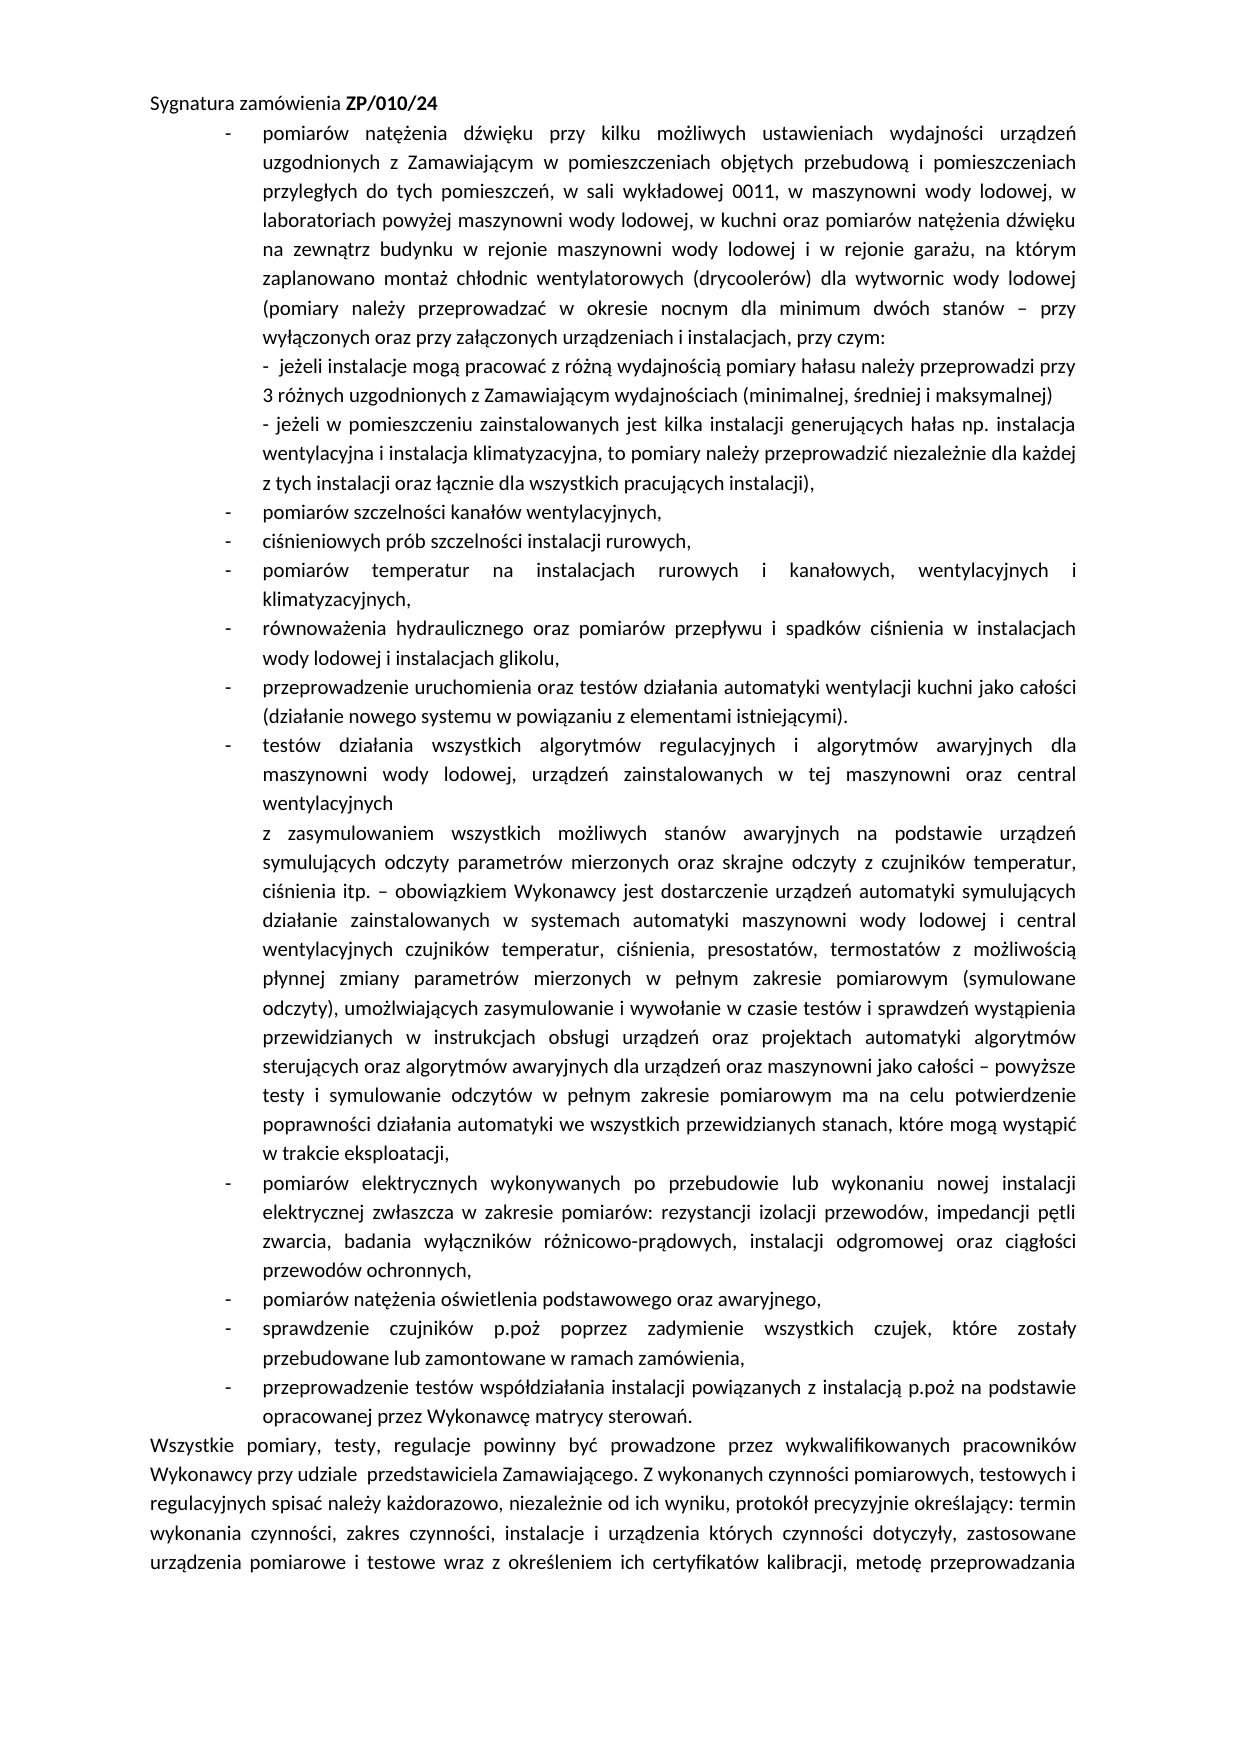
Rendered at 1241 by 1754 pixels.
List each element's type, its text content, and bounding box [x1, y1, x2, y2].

list pomiarów temperatur na instalacjach rurowych i kanałowych, wentylacyjnych i klimatyzacyjnych, [225, 557, 1078, 612]
list ciśnieniowych prób szczelności instalacji rurowych, [225, 528, 1078, 553]
list pomiarów elektrycznych wykonywanych po przebudowie lub wykonaniu nowej instalacji elektrycznej zwłaszcza w zakresie pomiarów: rezystancji izolacji przewodów, impedancji pętli zwarcia, badania wyłączników różnicowo-prądowych, instalacji odgromowej oraz ciągłości przewodów ochronnych, [225, 1170, 1078, 1283]
list pomiarów natężenia oświetlenia podstawowego oraz awaryjnego, [225, 1286, 1078, 1312]
list pomiarów szczelności kanałów wentylacyjnych, [225, 499, 1078, 524]
list sprawdzenie czujników p.poż poprzez zadymienie wszystkich czujek, które zostały przebudowane lub zamontowane w ramach zamówienia, [225, 1316, 1078, 1370]
list pomiarów natężenia dźwięku przy kilku możliwych ustawieniach wydajności urządzeń uzgodnionych z Zamawiającym w pomieszczeniach objętych przebudową i pomieszczeniach przyległych do tych pomieszczeń, w sali wykładowej 0011, w maszynowni wody lodowej, w laboratoriach powyżej maszynowni wody lodowej, w kuchni oraz pomiarów natężenia dźwięku na zewnątrz budynku w rejonie maszynowni wody lodowej i w rejonie garażu, na którym zaplanowano montaż chłodnic wentylatorowych (drycoolerów) dla wytwornic wody lodowej (pomiary należy przeprowadzać w okresie nocnym dla minimum dwóch stanów – przy wyłączonych oraz przy załączonych urządzeniach i instalacjach, przy czym: [225, 120, 1078, 349]
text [150, 1432, 1078, 1574]
list przeprowadzenie uruchomienia oraz testów działania automatyki wentylacji kuchni jako całości (działanie nowego systemu w powiązaniu z elementami istniejącymi). [225, 674, 1078, 728]
list - jeżeli w pomieszczeniu zainstalowanych jest kilka instalacji generujących hałas np. instalacja wentylacyjna i instalacja klimatyzacyjna, to pomiary należy przeprowadzić niezależnie dla każdej z tych instalacji oraz łącznie dla wszystkich pracujących instalacji), [262, 411, 1078, 495]
list - jeżeli instalacje mogą pracować z różną wydajnością pomiary hałasu należy przeprowadzi przy 3 różnych uzgodnionych z Zamawiającym wydajnościach (minimalnej, średniej i maksymalnej) [262, 353, 1078, 408]
list równoważenia hydraulicznego oraz pomiarów przepływu i spadków ciśnienia w instalacjach wody lodowej i instalacjach glikolu, [225, 616, 1078, 670]
list przeprowadzenie testów współdziałania instalacji powiązanych z instalacją p.poż na podstawie opracowanej przez Wykonawcę matrycy sterowań. [225, 1374, 1078, 1428]
list testów działania wszystkich algorytmów regulacyjnych i algorytmów awaryjnych dla maszynowni wody lodowej, urządzeń zainstalowanych w tej maszynowni oraz central wentylacyjnych z zasymulowaniem wszystkich możliwych stanów awaryjnych na podstawie urządzeń symulujących odczyty parametrów mierzonych oraz skrajne odczyty z czujników temperatur, ciśnienia itp. – obowiązkiem Wykonawcy jest dostarczenie urządzeń automatyki symulujących działanie zainstalowanych w systemach automatyki maszynowni wody lodowej i central wentylacyjnych czujników temperatur, ciśnienia, presostatów, termostatów z możliwością płynnej zmiany parametrów mierzonych w pełnym zakresie pomiarowym (symulowane odczyty), umożlwiających zasymulowanie i wywołanie w czasie testów i sprawdzeń wystąpienia przewidzianych w instrukcjach obsługi urządzeń oraz projektach automatyki algorytmów sterujących oraz algorytmów awaryjnych dla urządzeń oraz maszynowni jako całości – powyższe testy i symulowanie odczytów w pełnym zakresie pomiarowym ma na celu potwierdzenie poprawności działania automatyki we wszystkich przewidzianych stanach, które mogą wystąpić w trakcie eksploatacji, [225, 732, 1078, 1166]
